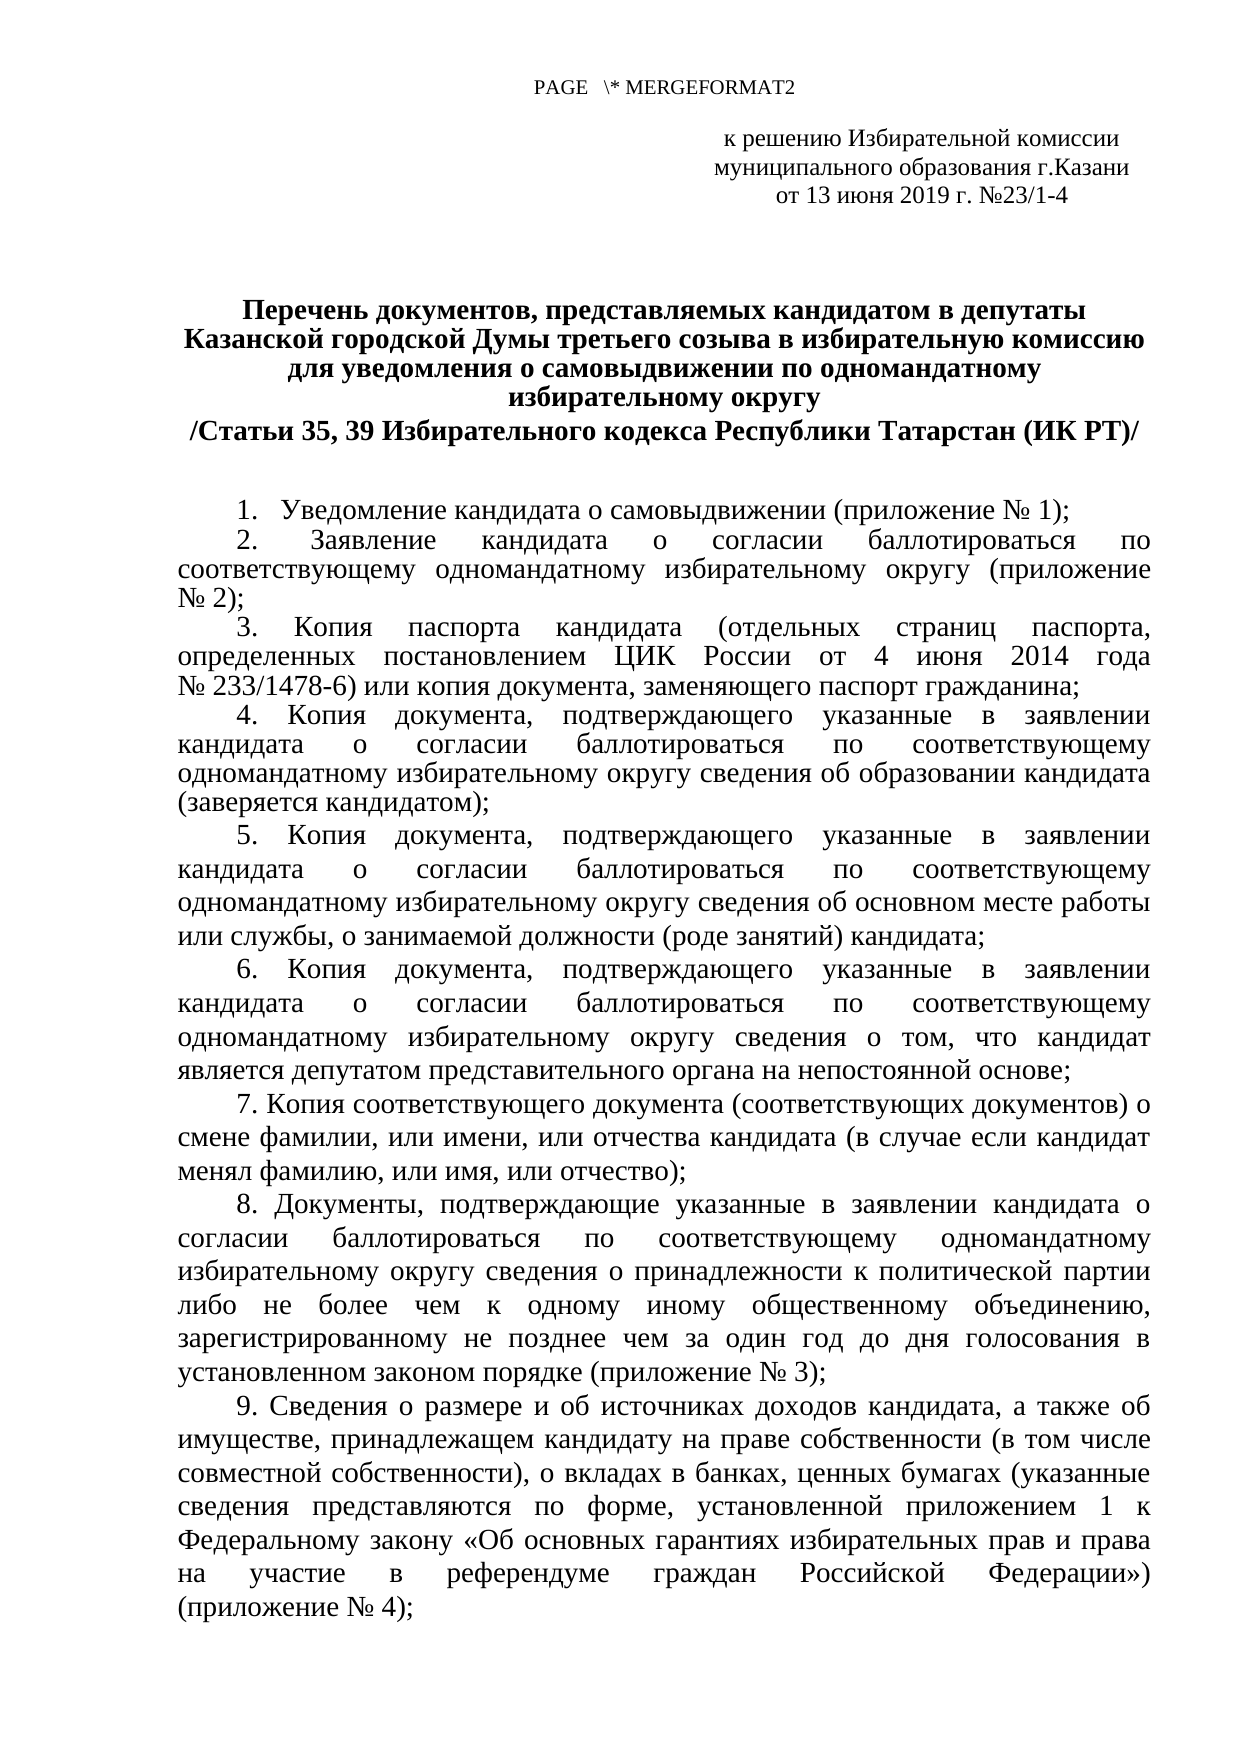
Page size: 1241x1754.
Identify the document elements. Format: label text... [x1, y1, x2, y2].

text к решению Избирательной комиссии [694, 123, 1149, 152]
text 9. Сведения о размере и об источниках доходов кандидата, а также об имуществе, принадлежащем кандидату на праве собственности (в том числе совместной собственности), о вкладах в банках, ценных бумагах (указанные сведения представляются по форме, установленной приложением 1 к Федеральному закону «Об основных гарантиях избирательных прав и права на участие в референдуме граждан Российской Федерации») (приложение № 4); [177, 1388, 1152, 1622]
text 1. Уведомление кандидата о самовыдвижении (приложение № 1); [177, 492, 1152, 526]
text /Статьи 35, 39 Избирательного кодекса Республики Татарстан (ИК РТ)/ [177, 413, 1152, 446]
text 7. Копия соответствующего документа (соответствующих документов) о смене фамилии, или имени, или отчества кандидата (в случае если кандидат менял фамилию, или имя, или отчество); [177, 1086, 1152, 1186]
text 5. Копия документа, подтверждающего указанные в заявлении кандидата о согласии баллотироваться по соответствующему одномандатному избирательному округу сведения об основном месте работы или службы, о занимаемой должности (роде занятий) кандидата; [177, 817, 1152, 952]
text 3. Копия паспорта кандидата (отдельных страниц паспорта, определенных постановлением ЦИК России от 4 июня 2014 года № 233/1478-6) или копия документа, заменяющего паспорт гражданина; [177, 613, 1152, 701]
text 8. Документы, подтверждающие указанные в заявлении кандидата о согласии баллотироваться по соответствующему одномандатному избирательному округу сведения о принадлежности к политической партии либо не более чем к одному иному общественному объединению, зарегистрированному не позднее чем за один год до дня голосования в установленном законом порядке (приложение № 3); [177, 1186, 1152, 1388]
text 2. Заявление кандидата о согласии баллотироваться по соответствующему одномандатному избирательному округу (приложение № 2); [177, 526, 1152, 613]
text 4. Копия документа, подтверждающего указанные в заявлении кандидата о согласии баллотироваться по соответствующему одномандатному избирательному округу сведения об образовании кандидата (заверяется кандидатом); [177, 701, 1152, 817]
text муниципального образования г.Казани [694, 152, 1149, 181]
text от 13 июня 2019 г. №23/1-4 [694, 181, 1149, 209]
text Перечень документов, представляемых кандидатом в депутаты Казанской городской Думы третьего созыва в избирательную комиссию для уведомления о самовыдвижении по одномандатному избирательному округу [177, 296, 1152, 413]
text 6. Копия документа, подтверждающего указанные в заявлении кандидата о согласии баллотироваться по соответствующему одномандатному избирательному округу сведения о том, что кандидат является депутатом представительного органа на непостоянной основе; [177, 952, 1152, 1086]
